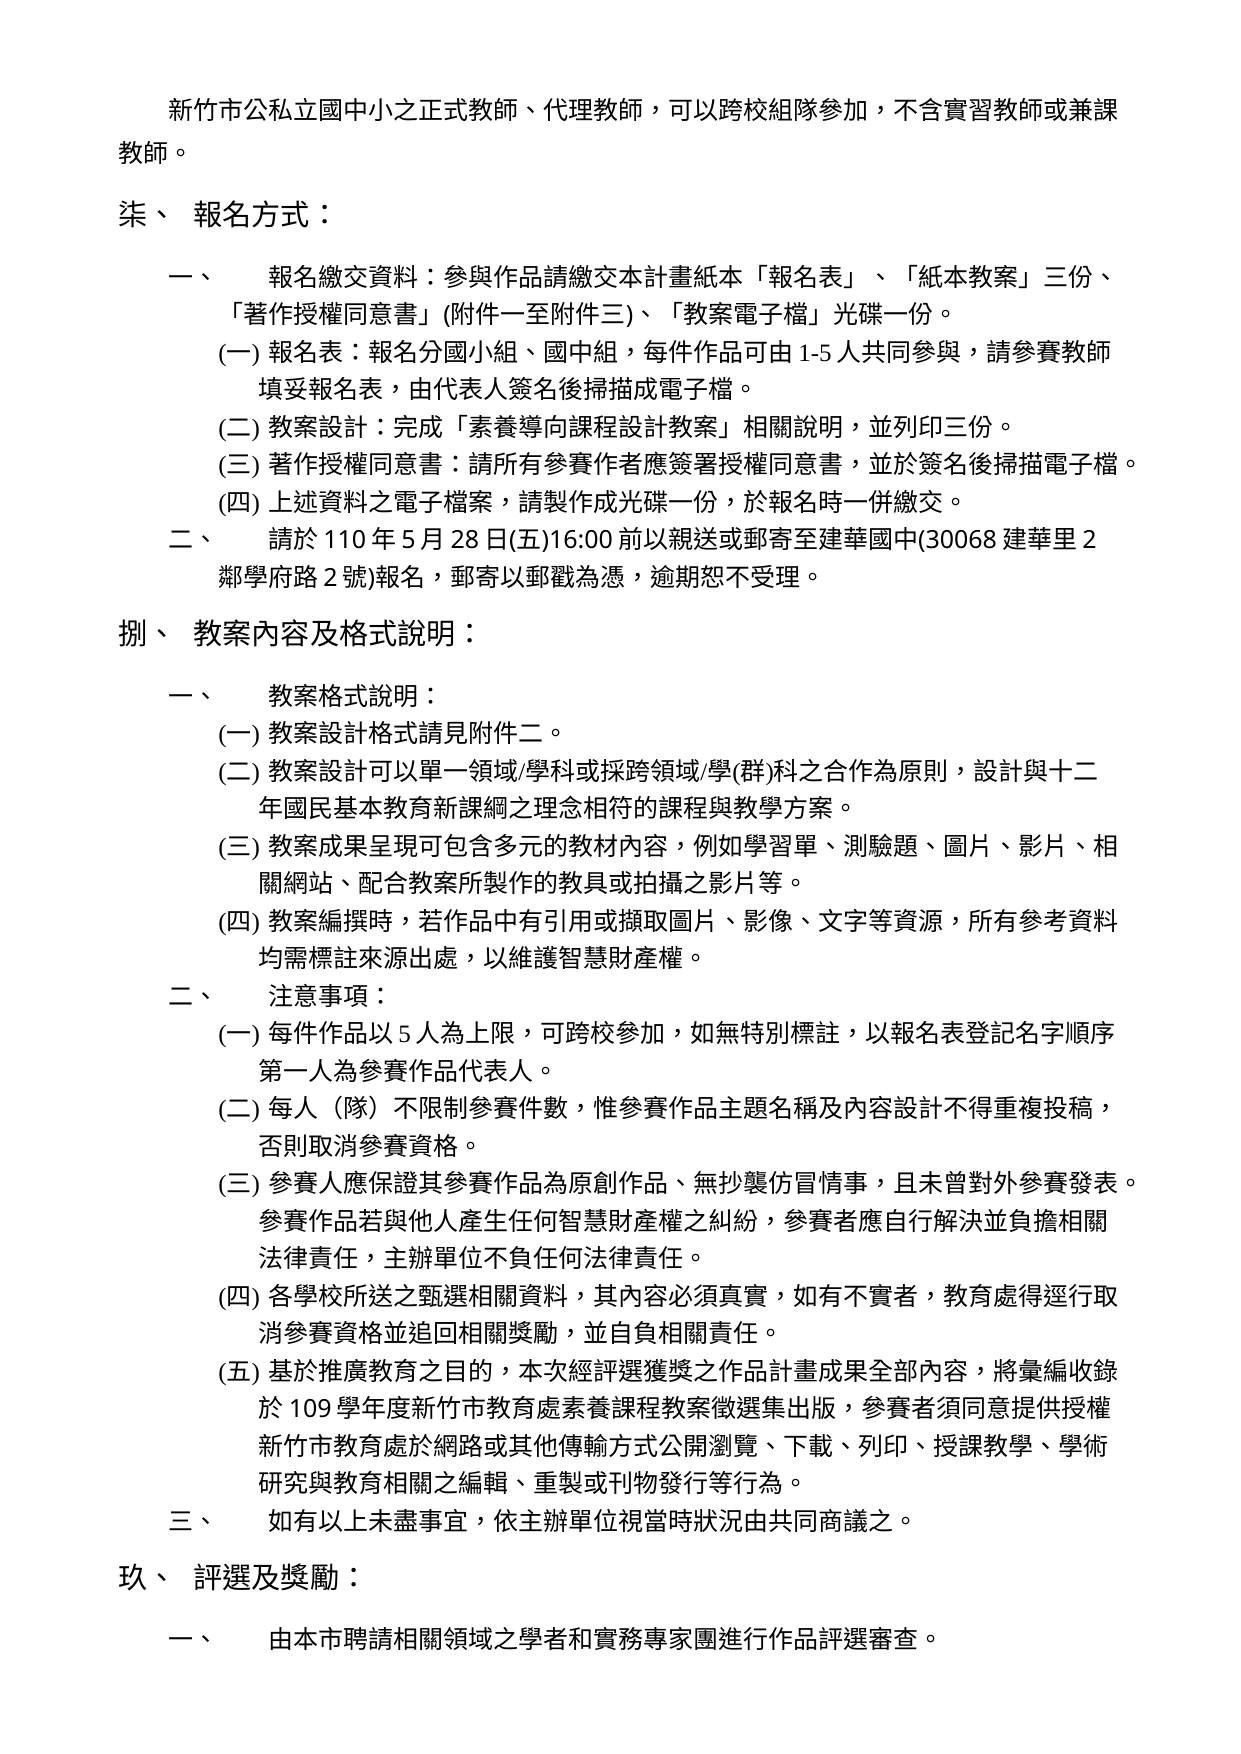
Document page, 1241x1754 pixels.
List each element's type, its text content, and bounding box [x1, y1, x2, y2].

list 新竹市公私立國中小之正式教師、代理教師，可以跨校組隊參加，不含實習教師或兼課教師。 [118, 89, 1122, 170]
list 報名方式： [118, 176, 1122, 251]
list 基於推廣教育之目的，本次經評選獲獎之作品計畫成果全部內容，將彙編收錄於109學年度新竹市教育處素養課程教案徵選集出版，參賽者須同意提供授權新竹市教育處於網路或其他傳輸方式公開瀏覽、下載、列印、授課教學、學術研究與教育相關之編輯、重製或刊物發行等行為。 [218, 1351, 1122, 1501]
list 各學校所送之甄選相關資料，其內容必須真實，如有不實者，教育處得逕行取消參賽資格並追回相關獎勵，並自負相關責任。 [218, 1276, 1122, 1351]
list 教案設計：完成「素養導向課程設計教案」相關說明，並列印三份。 [218, 407, 1122, 444]
list 教案編撰時，若作品中有引用或擷取圖片、影像、文字等資源，所有參考資料均需標註來源出處，以維護智慧財產權。 [218, 901, 1122, 976]
list 報名表：報名分國小組、國中組，每件作品可由1-5人共同參與，請參賽教師填妥報名表，由代表人簽名後掃描成電子檔。 [218, 332, 1122, 407]
list 每件作品以5人為上限，可跨校參加，如無特別標註，以報名表登記名字順序第一人為參賽作品代表人。 [218, 1013, 1122, 1088]
list 如有以上未盡事宜，依主辦單位視當時狀況由共同商議之。 [168, 1501, 1122, 1538]
list 評選及獎勵： [118, 1538, 1122, 1613]
list 請於110年5月28日(五)16:00前以親送或郵寄至建華國中(30068建華里2鄰學府路2號)報名，郵寄以郵戳為憑，逾期恕不受理。 [168, 519, 1122, 594]
list 參賽人應保證其參賽作品為原創作品、無抄襲仿冒情事，且未曾對外參賽發表。參賽作品若與他人產生任何智慧財產權之糾紛，參賽者應自行解決並負擔相關法律責任，主辦單位不負任何法律責任。 [218, 1163, 1122, 1276]
list 著作授權同意書：請所有參賽作者應簽署授權同意書，並於簽名後掃描電子檔。 [218, 444, 1122, 482]
list 注意事項： [168, 976, 1122, 1013]
list 上述資料之電子檔案，請製作成光碟一份，於報名時一併繳交。 [218, 482, 1122, 519]
list 教案設計格式請見附件二。 [218, 713, 1122, 751]
list 每人（隊）不限制參賽件數，惟參賽作品主題名稱及內容設計不得重複投稿，否則取消參賽資格。 [218, 1088, 1122, 1163]
list 教案內容及格式說明： [118, 594, 1122, 669]
list 教案成果呈現可包含多元的教材內容，例如學習單、測驗題、圖片、影片、相關網站、配合教案所製作的教具或拍攝之影片等。 [218, 826, 1122, 901]
list 由本市聘請相關領域之學者和實務專家團進行作品評選審查。 [168, 1619, 1122, 1657]
list 教案設計可以單一領域/學科或採跨領域/學(群)科之合作為原則，設計與十二年國民基本教育新課綱之理念相符的課程與教學方案。 [218, 751, 1122, 826]
list 教案格式說明： [168, 676, 1122, 713]
list 報名繳交資料：參與作品請繳交本計畫紙本「報名表」、「紙本教案」三份、「著作授權同意書」(附件一至附件三)、「教案電子檔」光碟一份。 [168, 257, 1122, 332]
